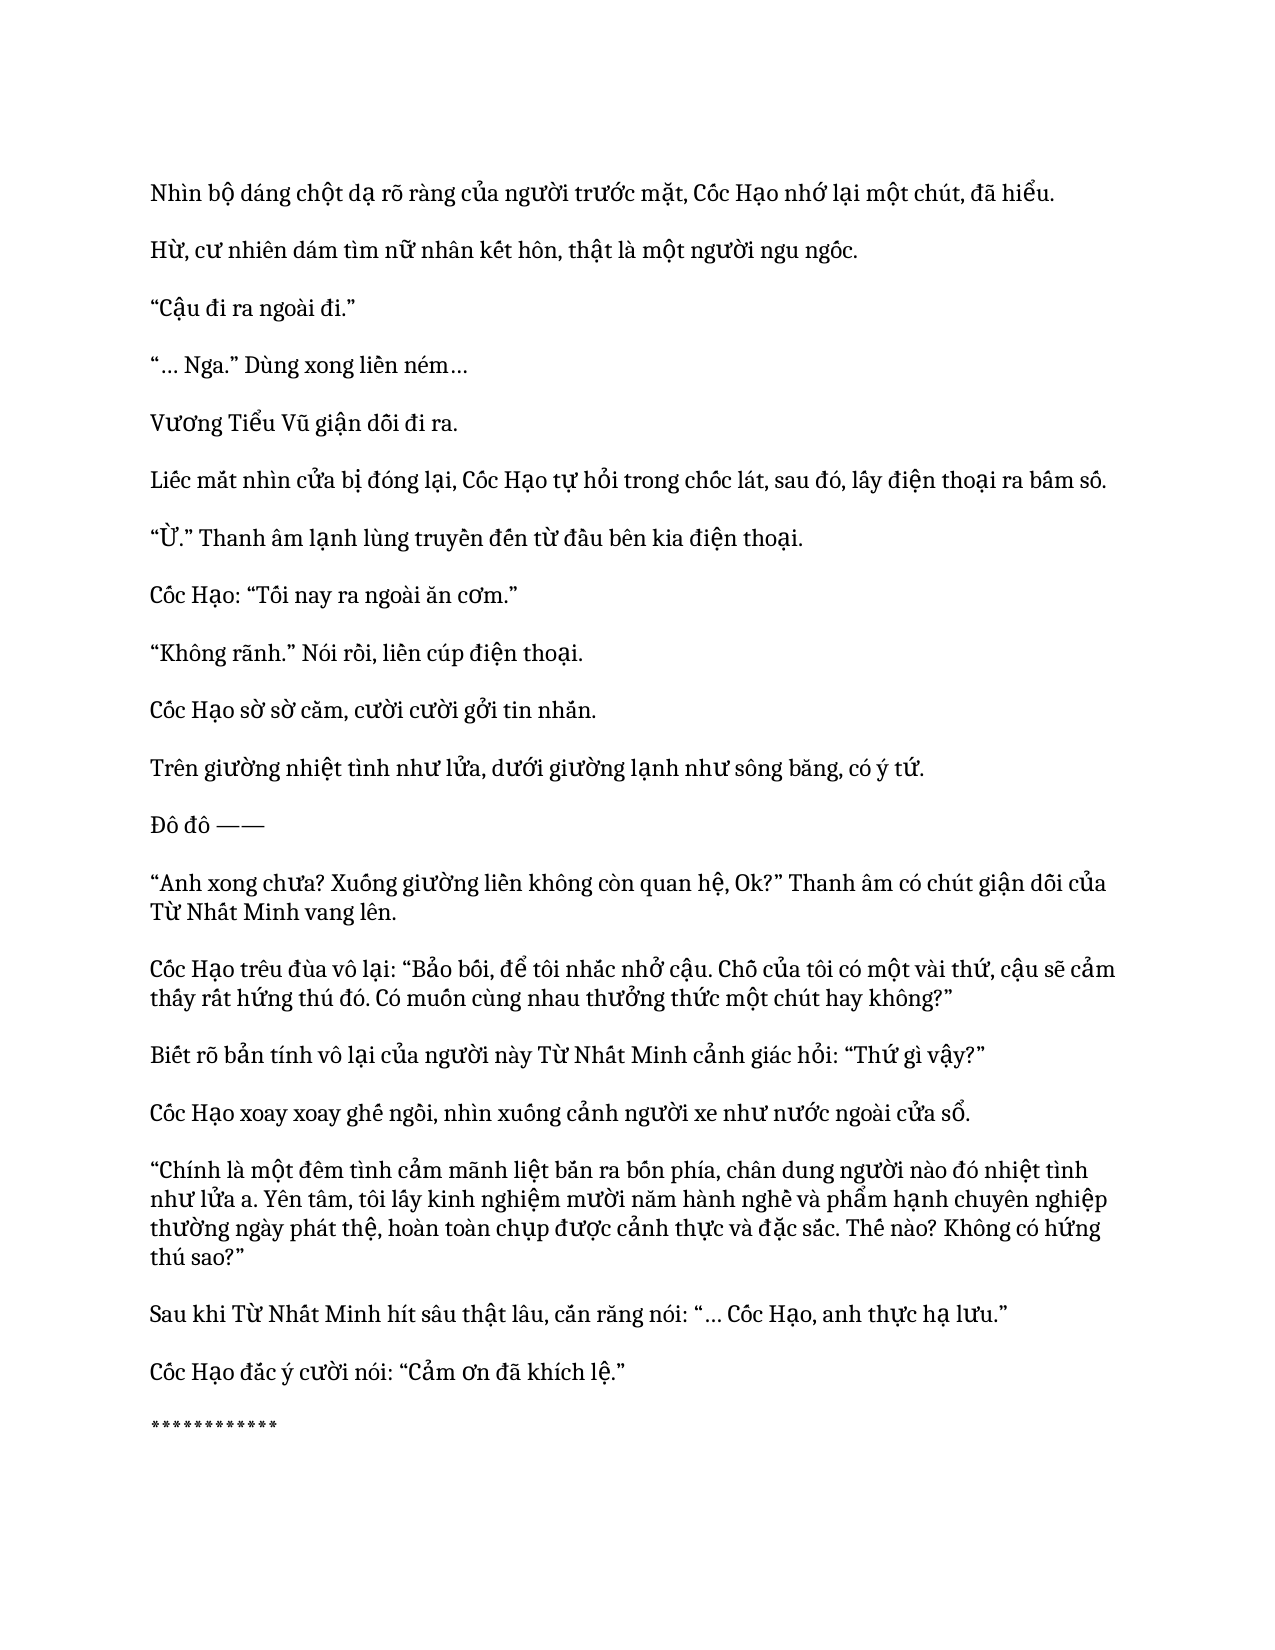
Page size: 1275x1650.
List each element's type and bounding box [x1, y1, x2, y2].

text [150, 150, 1125, 1472]
